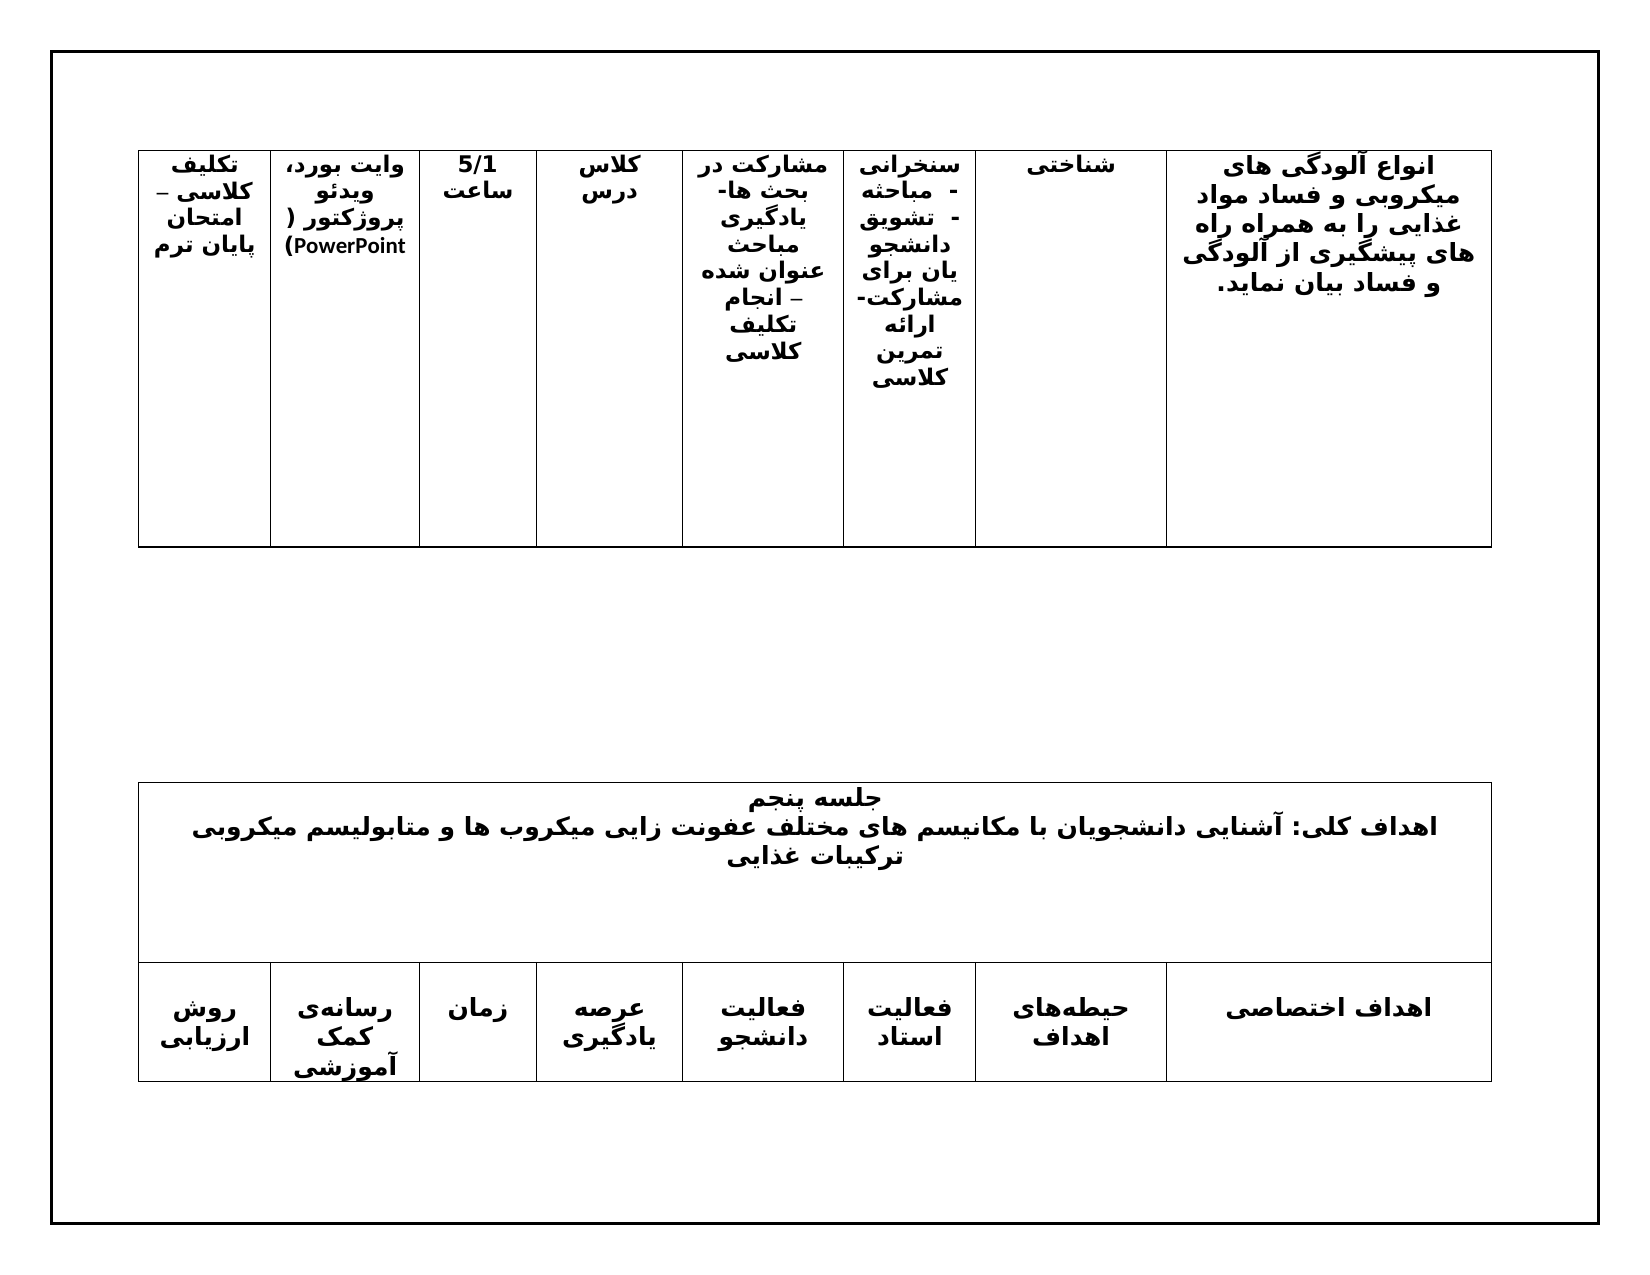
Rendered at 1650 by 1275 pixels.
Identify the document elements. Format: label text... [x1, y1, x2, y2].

table_header جلسه پنجم اهداف کلی: آشنایی دانشجویان با مکانیسم های مختلف عفونت زایی میکروب ها و متابولیسم میکروبی ترکیبات غذایی [139, 783, 1491, 962]
table_cell عرصه یادگیری [537, 963, 682, 1081]
table_cell فعالیت دانشجو [683, 963, 843, 1081]
table_cell سنخرانی- مباحثه - تشویق دانشجو یان برای مشارکت- ارائه تمرین کلاسی [844, 151, 975, 546]
table_cell 5/1 ساعت [420, 151, 536, 546]
table_cell مشارکت در بحث ها- یادگیری مباحث عنوان شده – انجام تکلیف کلاسی [683, 151, 843, 546]
table_cell اهداف اختصاصی [1167, 963, 1491, 1081]
table_cell رسانه‌ی کمک آموزشی [271, 963, 419, 1081]
table_cell انواع آلودگی های میکروبی و فساد مواد غذایی را به همراه راه های پیشگیری از آلودگی و فساد بیان نماید. [1167, 151, 1491, 546]
table_cell زمان [420, 963, 536, 1081]
table_cell روش ارزیابی [139, 963, 270, 1081]
table_cell تکلیف کلاسی – امتحان پایان ترم [139, 151, 270, 546]
table_cell کلاس درس [537, 151, 682, 546]
table_cell حیطه‌های اهداف [976, 963, 1166, 1081]
table_cell وایت بورد، ویدئو پروژکتور (PowerPoint) [271, 151, 419, 546]
table_cell فعالیت استاد [844, 963, 975, 1081]
table_cell شناختی [976, 151, 1166, 546]
